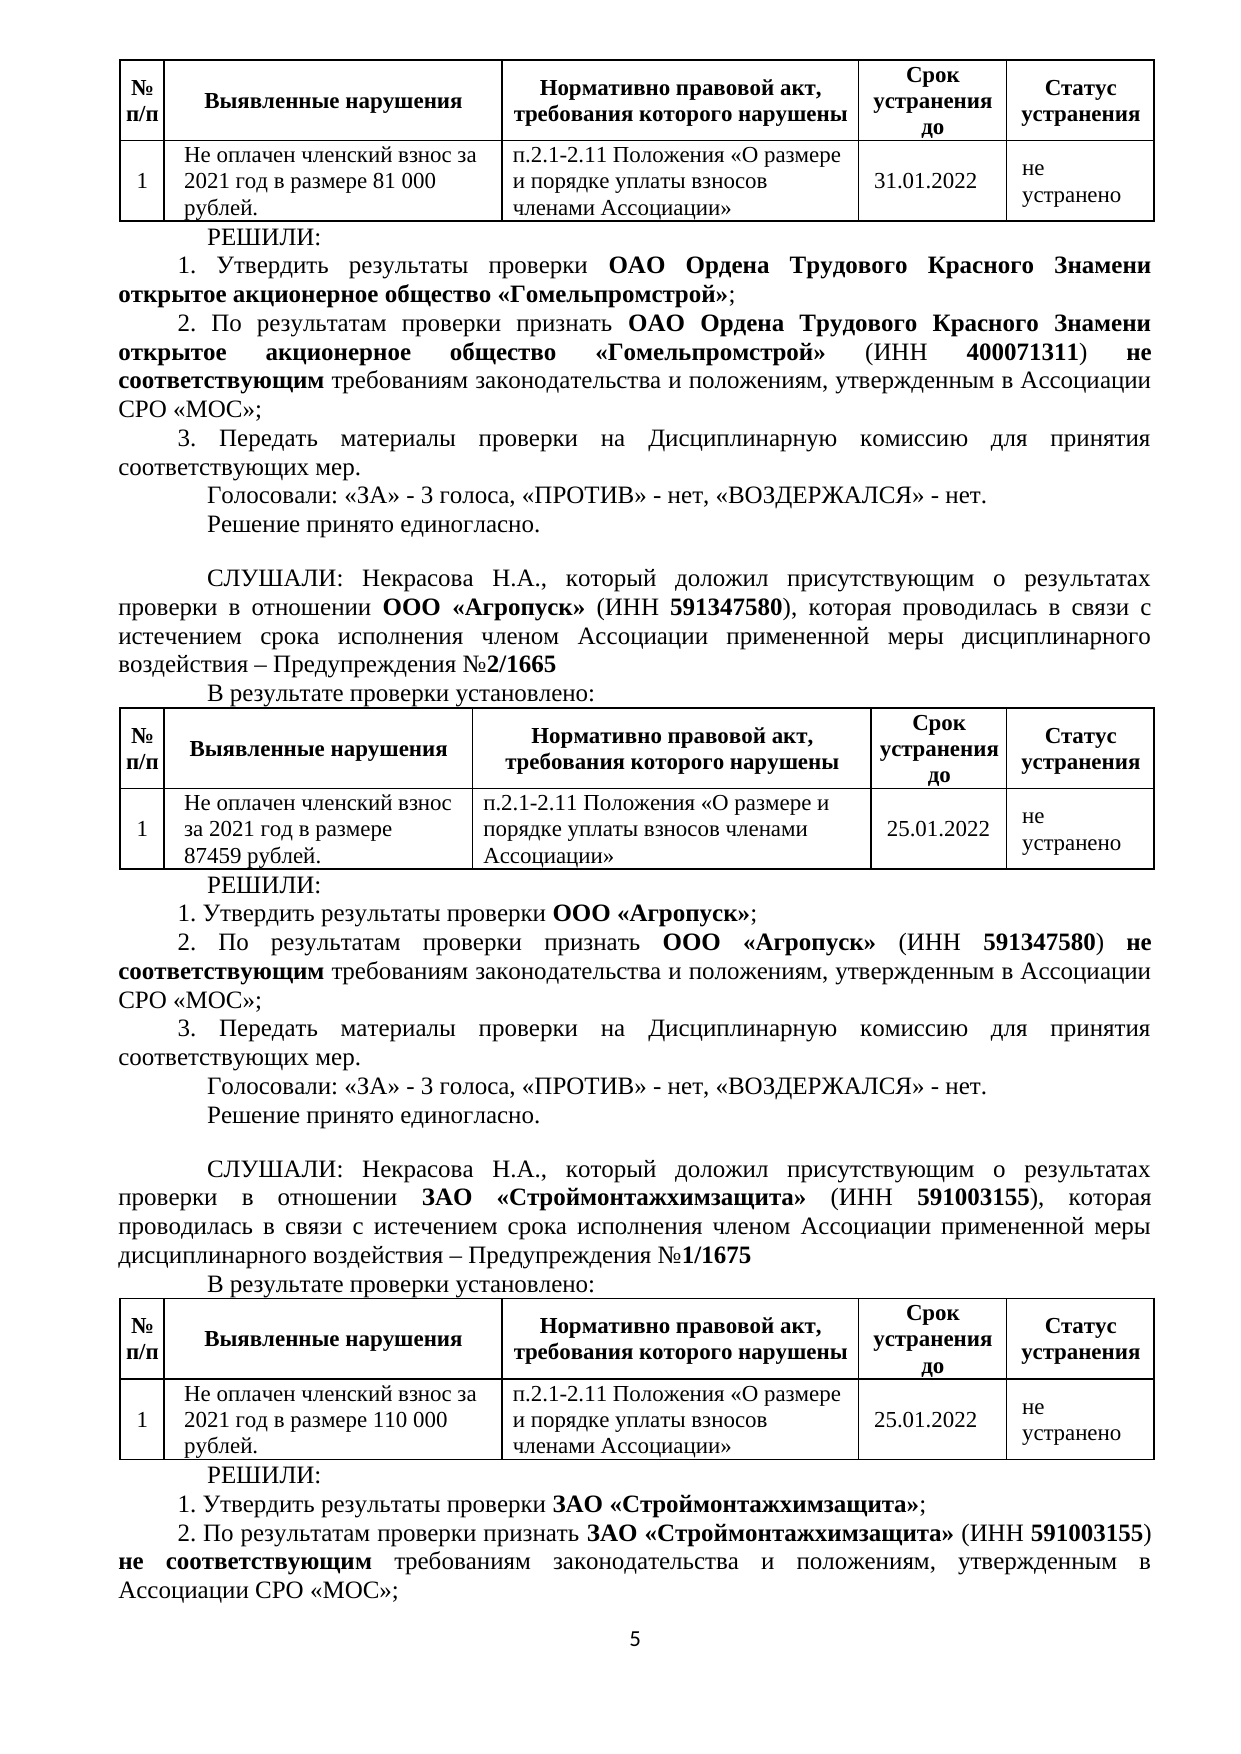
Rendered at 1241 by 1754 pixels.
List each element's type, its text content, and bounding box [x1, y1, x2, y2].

table_cell 1 [121, 1380, 163, 1459]
table_cell п.2.1-2.11 Положения «О размере и порядке уплаты взносов членами Ассоциации» [503, 141, 858, 220]
table_cell 25.01.2022 [859, 1380, 1006, 1459]
text 2. По результатам проверки признать ОАО Ордена Трудового Красного Знамени открытое акционерное общество «Гомельпромстрой» (ИНН 400071311) не соответствующим требованиям законодательства и положениям, утвержденным в Ассоциации СРО «МОС»; [118, 308, 1152, 423]
text В результате проверки установлено: [118, 1269, 1152, 1297]
text 2. По результатам проверки признать ЗАО «Строймонтажхимзащита» (ИНН 591003155) не соответствующим требованиям законодательства и положениям, утвержденным в Ассоциации СРО «МОС»; [118, 1518, 1152, 1604]
text СЛУШАЛИ: Некрасова Н.А., который доложил присутствующим о результатах проверки в отношении ООО «Агропуск» (ИНН 591347580), которая проводилась в связи с истечением срока исполнения членом Ассоциации примененной меры дисциплинарного воздействия – Предупреждения №2/1665 [118, 563, 1152, 678]
table_header Выявленные нарушения [165, 1299, 501, 1378]
table_cell не устранено [1007, 1380, 1153, 1459]
table_header Срок устранения до [859, 61, 1006, 140]
text Решение принято единогласно. [133, 509, 1152, 538]
table_cell Не оплачен членский взнос за 2021 год в размере 87459 рублей. [165, 789, 472, 868]
table_header № п/п [121, 709, 163, 788]
table_header Нормативно правовой акт, требования которого нарушены [503, 61, 858, 140]
text 2. По результатам проверки признать ООО «Агропуск» (ИНН 591347580) не соответствующим требованиям законодательства и положениям, утвержденным в Ассоциации СРО «МОС»; [118, 927, 1152, 1013]
text Голосовали: «ЗА» - 3 голоса, «ПРОТИВ» - нет, «ВОЗДЕРЖАЛСЯ» - нет. [118, 1071, 1152, 1100]
table_cell Не оплачен членский взнос за 2021 год в размере 110 000 рублей. [165, 1380, 501, 1459]
text 1. Утвердить результаты проверки ЗАО «Строймонтажхимзащита»; [118, 1489, 1152, 1518]
text 1. Утвердить результаты проверки ООО «Агропуск»; [118, 898, 1152, 927]
table_header Нормативно правовой акт, требования которого нарушены [503, 1299, 858, 1378]
table_header Срок устранения до [859, 1299, 1006, 1378]
table_cell п.2.1-2.11 Положения «О размере и порядке уплаты взносов членами Ассоциации» [503, 1380, 858, 1459]
text РЕШИЛИ: [118, 222, 1152, 251]
table_header Статус устранения [1007, 709, 1153, 788]
table_header № п/п [121, 61, 163, 140]
table_cell 1 [121, 141, 163, 220]
table_cell п.2.1-2.11 Положения «О размере и порядке уплаты взносов членами Ассоциации» [473, 789, 870, 868]
text СЛУШАЛИ: Некрасова Н.А., который доложил присутствующим о результатах проверки в отношении ЗАО «Строймонтажхимзащита» (ИНН 591003155), которая проводилась в связи с истечением срока исполнения членом Ассоциации примененной меры дисциплинарного воздействия – Предупреждения №1/1675 [118, 1154, 1152, 1269]
text РЕШИЛИ: [118, 870, 1152, 898]
text Голосовали: «ЗА» - 3 голоса, «ПРОТИВ» - нет, «ВОЗДЕРЖАЛСЯ» - нет. [118, 481, 1152, 509]
table_cell 1 [121, 789, 163, 868]
text В результате проверки установлено: [118, 678, 1152, 707]
table_cell 31.01.2022 [859, 141, 1006, 220]
table_header Статус устранения [1007, 61, 1153, 140]
text Решение принято единогласно. [133, 1100, 1152, 1128]
text 3. Передать материалы проверки на Дисциплинарную комиссию для принятия соответствующих мер. [118, 1013, 1152, 1071]
table_header Выявленные нарушения [165, 61, 501, 140]
text 3. Передать материалы проверки на Дисциплинарную комиссию для принятия соответствующих мер. [118, 423, 1152, 481]
table_cell не устранено [1007, 789, 1153, 868]
table_header Выявленные нарушения [165, 709, 472, 788]
text РЕШИЛИ: [118, 1460, 1152, 1489]
table_header № п/п [121, 1299, 163, 1378]
table_cell 25.01.2022 [872, 789, 1006, 868]
table_header Нормативно правовой акт, требования которого нарушены [473, 709, 870, 788]
table_header Срок устранения до [872, 709, 1006, 788]
table_cell не устранено [1007, 141, 1153, 220]
table_header Статус устранения [1007, 1299, 1153, 1378]
text 1. Утвердить результаты проверки ОАО Ордена Трудового Красного Знамени открытое акционерное общество «Гомельпромстрой»; [118, 251, 1152, 308]
table_cell Не оплачен членский взнос за 2021 год в размере 81 000 рублей. [165, 141, 501, 220]
